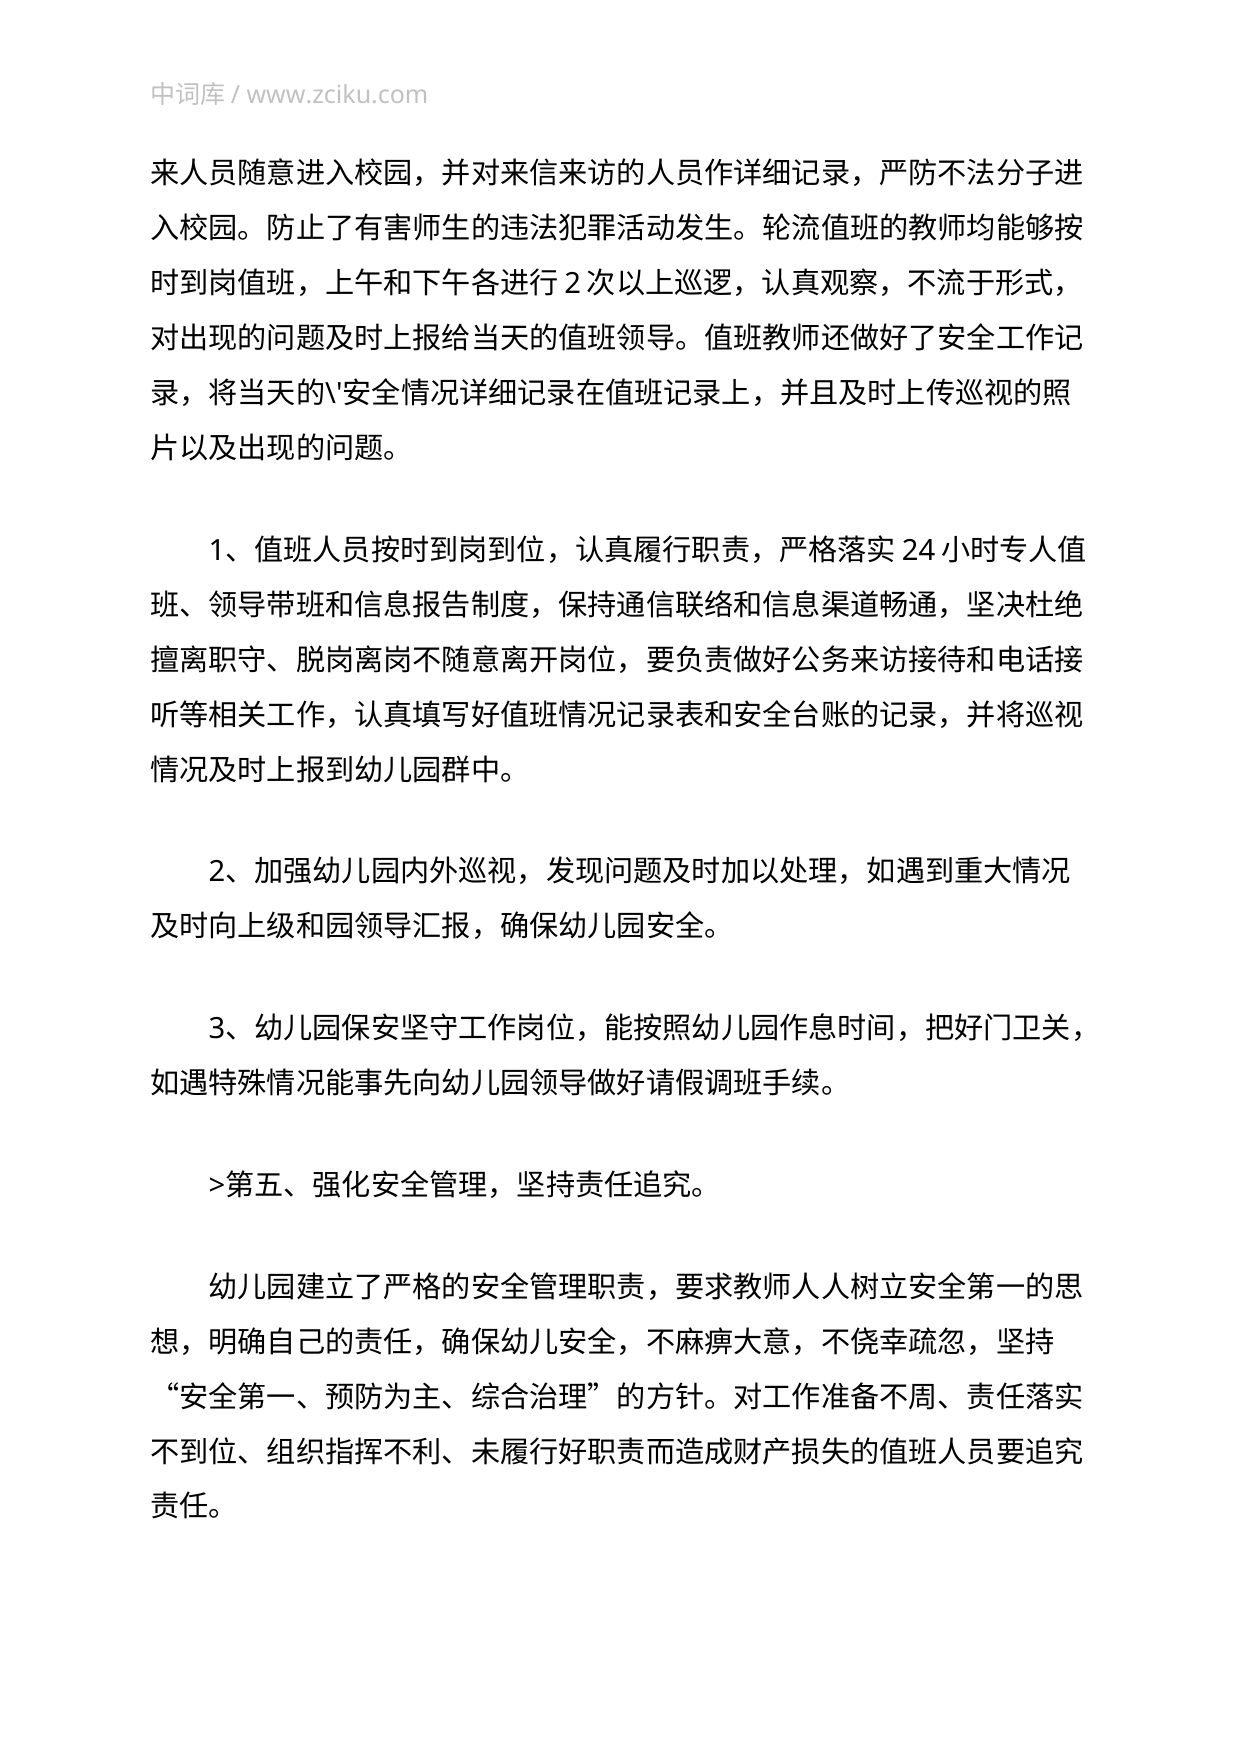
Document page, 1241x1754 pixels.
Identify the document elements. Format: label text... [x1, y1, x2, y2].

text 1、值班人员按时到岗到位，认真履行职责，严格落实24小时专人值班、领导带班和信息报告制度，保持通信联络和信息渠道畅通，坚决杜绝擅离职守、脱岗离岗不随意离开岗位，要负责做好公务来访接待和电话接听等相关工作，认真填写好值班情况记录表和安全台账的记录，并将巡视情况及时上报到幼儿园群中。 [150, 526, 1090, 788]
text 2、加强幼儿园内外巡视，发现问题及时加以处理，如遇到重大情况及时向上级和园领导汇报，确保幼儿园安全。 [150, 848, 1090, 945]
text 幼儿园建立了严格的安全管理职责，要求教师人人树立安全第一的思想，明确自己的责任，确保幼儿安全，不麻痹大意，不侥幸疏忽，坚持“安全第一、预防为主、综合治理”的方针。对工作准备不周、责任落实不到位、组织指挥不利、未履行好职责而造成财产损失的值班人员要追究责任。 [150, 1263, 1090, 1525]
text >第五、强化安全管理，坚持责任追究。 [150, 1161, 1090, 1204]
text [150, 150, 1090, 467]
text 3、幼儿园保安坚守工作岗位，能按照幼儿园作息时间，把好门卫关，如遇特殊情况能事先向幼儿园领导做好请假调班手续。 [150, 1005, 1090, 1102]
